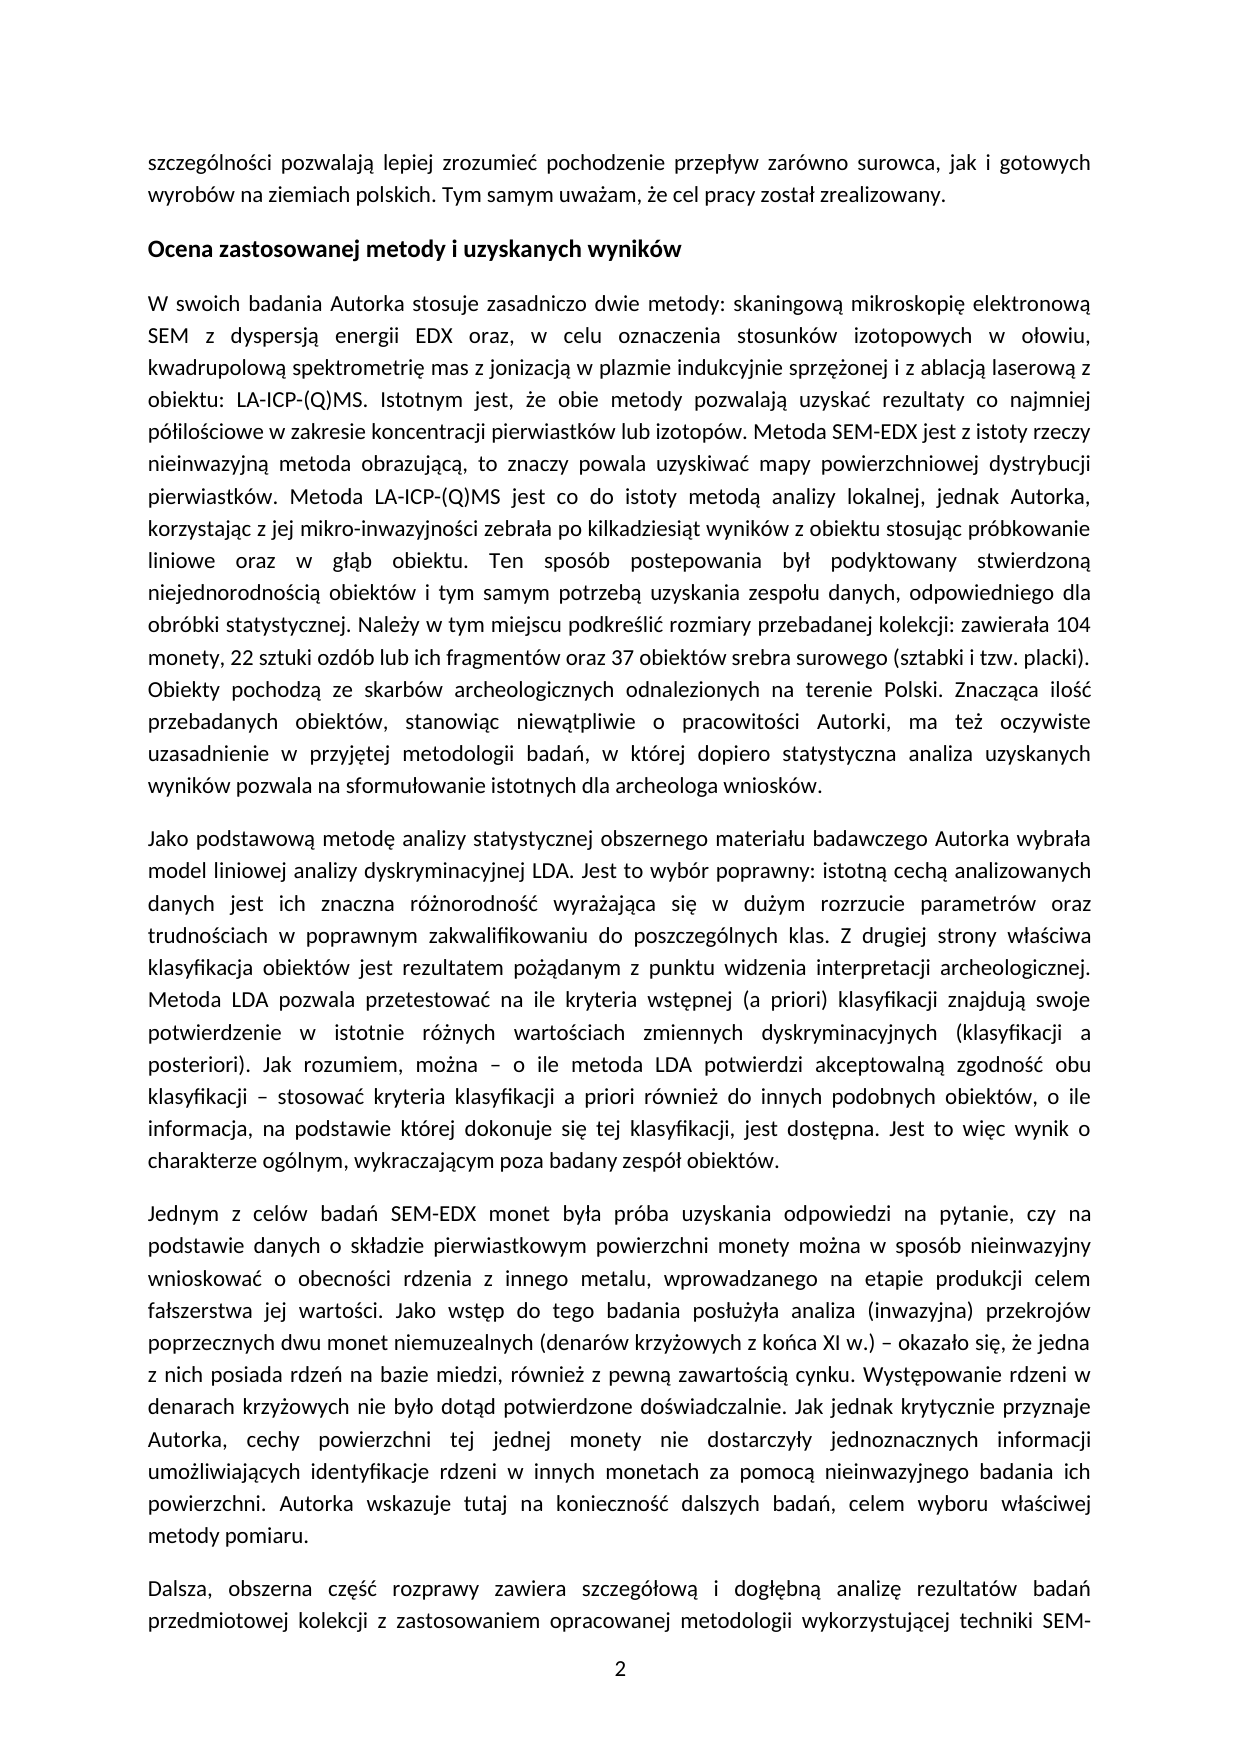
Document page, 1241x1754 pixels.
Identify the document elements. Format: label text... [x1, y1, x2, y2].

text Jako podstawową metodę analizy statystycznej obszernego materiału badawczego Autorka wybrała model liniowej analizy dyskryminacyjnej LDA. Jest to wybór poprawny: istotną cechą analizowanych danych jest ich znaczna różnorodność wyrażająca się w dużym rozrzucie parametrów oraz trudnościach w poprawnym zakwalifikowaniu do poszczególnych klas. Z drugiej strony właściwa klasyfikacja obiektów jest rezultatem pożądanym z punktu widzenia interpretacji archeologicznej. Metoda LDA pozwala przetestować na ile kryteria wstępnej (a priori) klasyfikacji znajdują swoje potwierdzenie w istotnie różnych wartościach zmiennych dyskryminacyjnych (klasyfikacji a posteriori). Jak rozumiem, można – o ile metoda LDA potwierdzi akceptowalną zgodność obu klasyfikacji – stosować kryteria klasyfikacji a priori również do innych podobnych obiektów, o ile informacja, na podstawie której dokonuje się tej klasyfikacji, jest dostępna. Jest to więc wynik o charakterze ogólnym, wykraczającym poza badany zespół obiektów. [148, 824, 1093, 1174]
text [148, 1574, 1093, 1634]
text Jednym z celów badań SEM-EDX monet była próba uzyskania odpowiedzi na pytanie, czy na podstawie danych o składzie pierwiastkowym powierzchni monety można w sposób nieinwazyjny wnioskować o obecności rdzenia z innego metalu, wprowadzanego na etapie produkcji celem fałszerstwa jej wartości. Jako wstęp do tego badania posłużyła analiza (inwazyjna) przekrojów poprzecznych dwu monet niemuzealnych (denarów krzyżowych z końca XI w.) – okazało się, że jedna z nich posiada rdzeń na bazie miedzi, również z pewną zawartością cynku. Występowanie rdzeni w denarach krzyżowych nie było dotąd potwierdzone doświadczalnie. Jak jednak krytycznie przyznaje Autorka, cechy powierzchni tej jednej monety nie dostarczyły jednoznacznych informacji umożliwiających identyfikacje rdzeni w innych monetach za pomocą nieinwazyjnego badania ich powierzchni. Autorka wskazuje tutaj na konieczność dalszych badań, celem wyboru właściwej metody pomiaru. [148, 1199, 1093, 1549]
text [148, 148, 1093, 208]
text Ocena zastosowanej metody i uzyskanych wyników [148, 233, 1093, 263]
text W swoich badania Autorka stosuje zasadniczo dwie metody: skaningową mikroskopię elektronową SEM z dyspersją energii EDX oraz, w celu oznaczenia stosunków izotopowych w ołowiu, kwadrupolową spektrometrię mas z jonizacją w plazmie indukcyjnie sprzężonej i z ablacją laserową z obiektu: LA-ICP-(Q)MS. Istotnym jest, że obie metody pozwalają uzyskać rezultaty co najmniej półilościowe w zakresie koncentracji pierwiastków lub izotopów. Metoda SEM-EDX jest z istoty rzeczy nieinwazyjną metoda obrazującą, to znaczy powala uzyskiwać mapy powierzchniowej dystrybucji pierwiastków. Metoda LA-ICP-(Q)MS jest co do istoty metodą analizy lokalnej, jednak Autorka, korzystając z jej mikro-inwazyjności zebrała po kilkadziesiąt wyników z obiektu stosując próbkowanie liniowe oraz w głąb obiektu. Ten sposób postepowania był podyktowany stwierdzoną niejednorodnością obiektów i tym samym potrzebą uzyskania zespołu danych, odpowiedniego dla obróbki statystycznej. Należy w tym miejscu podkreślić rozmiary przebadanej kolekcji: zawierała 104 monety, 22 sztuki ozdób lub ich fragmentów oraz 37 obiektów srebra surowego (sztabki i tzw. placki). Obiekty pochodzą ze skarbów archeologicznych odnalezionych na terenie Polski. Znacząca ilość przebadanych obiektów, stanowiąc niewątpliwie o pracowitości Autorki, ma też oczywiste uzasadnienie w przyjętej metodologii badań, w której dopiero statystyczna analiza uzyskanych wyników pozwala na sformułowanie istotnych dla archeologa wniosków. [148, 289, 1093, 799]
